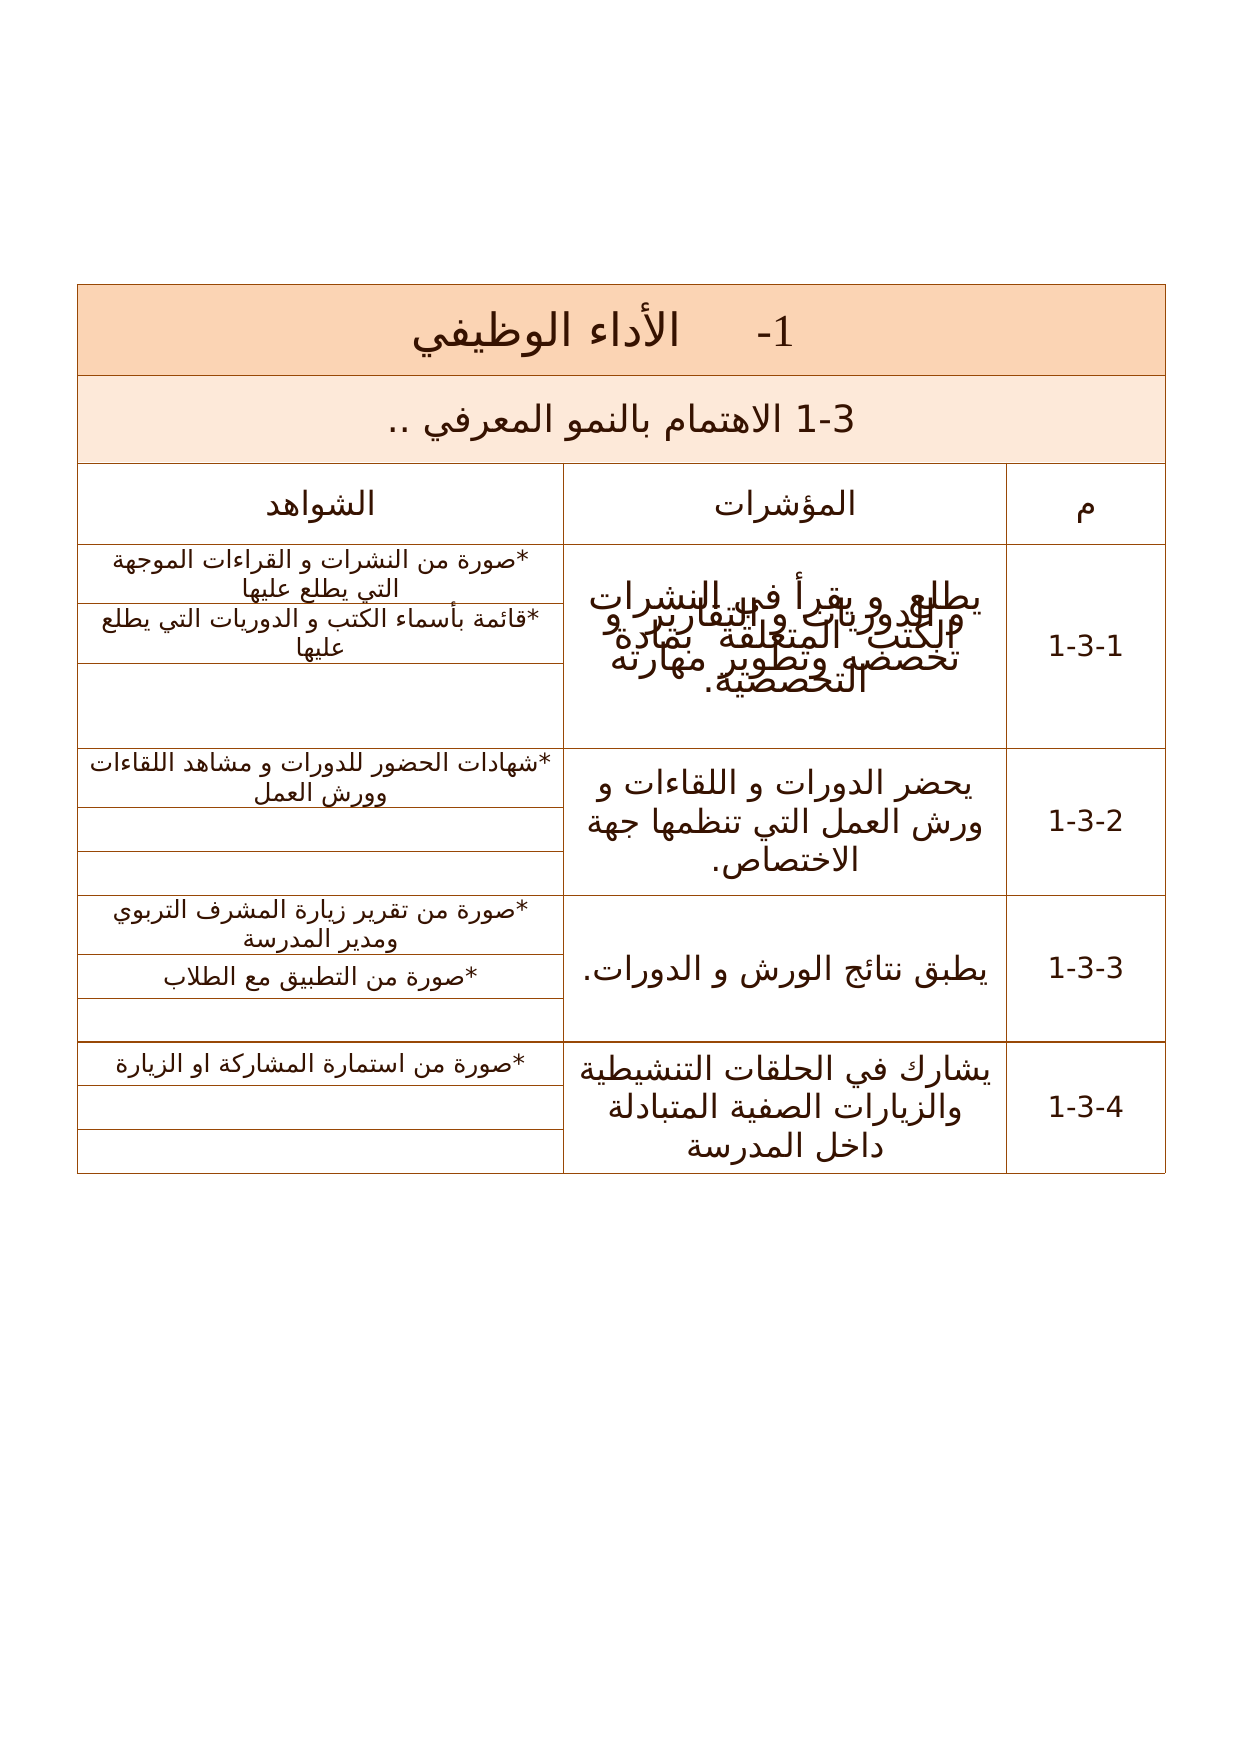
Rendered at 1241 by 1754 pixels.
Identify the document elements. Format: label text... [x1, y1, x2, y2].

table_cell [78, 1086, 563, 1129]
table_cell الشواهد [78, 464, 563, 544]
table_cell المؤشرات [564, 464, 1006, 544]
table_cell *صورة من تقرير زيارة المشرف التربوي ومدير المدرسة [78, 896, 563, 954]
table_header الأداء الوظيفي [78, 285, 1165, 375]
table_cell 1-3-2 [1007, 749, 1165, 894]
table_cell [78, 999, 563, 1041]
table_cell 1-3-1 [1007, 545, 1165, 748]
table_cell يحضر الدورات و اللقاءات و ورش العمل التي تنظمها جهة الاختصاص. [564, 749, 1006, 894]
table_cell 1-3 الاهتمام بالنمو المعرفي .. [78, 376, 1165, 462]
table_cell *صورة من استمارة المشاركة او الزيارة [78, 1043, 563, 1085]
table_cell 1-3-3 [1007, 896, 1165, 1041]
table_cell 1-3-4 [1007, 1043, 1165, 1173]
table_cell *قائمة بأسماء الكتب و الدوريات التي يطلع عليها [78, 604, 563, 663]
table_cell يطبق نتائج الورش و الدورات. [564, 896, 1006, 1041]
table_cell [78, 808, 563, 851]
table_cell *شهادات الحضور للدورات و مشاهد اللقاءات وورش العمل [78, 749, 563, 807]
table_cell *صورة من النشرات و القراءات الموجهة التي يطلع عليها [78, 545, 563, 603]
table_cell *صورة من التطبيق مع الطلاب [78, 955, 563, 998]
table_cell [78, 1130, 563, 1173]
table_cell م [1007, 464, 1165, 544]
table_cell [78, 664, 563, 748]
table_cell يشارك في الحلقات التنشيطية والزيارات الصفية المتبادلة داخل المدرسة [564, 1043, 1006, 1173]
table_cell [78, 852, 563, 894]
table_cell يطلع و يقرأ في النشرات و الدوريات و التقارير و الكتب المتعلقة بمادة تخصصه وتطوير مهارته التخصصية. [564, 545, 1006, 748]
